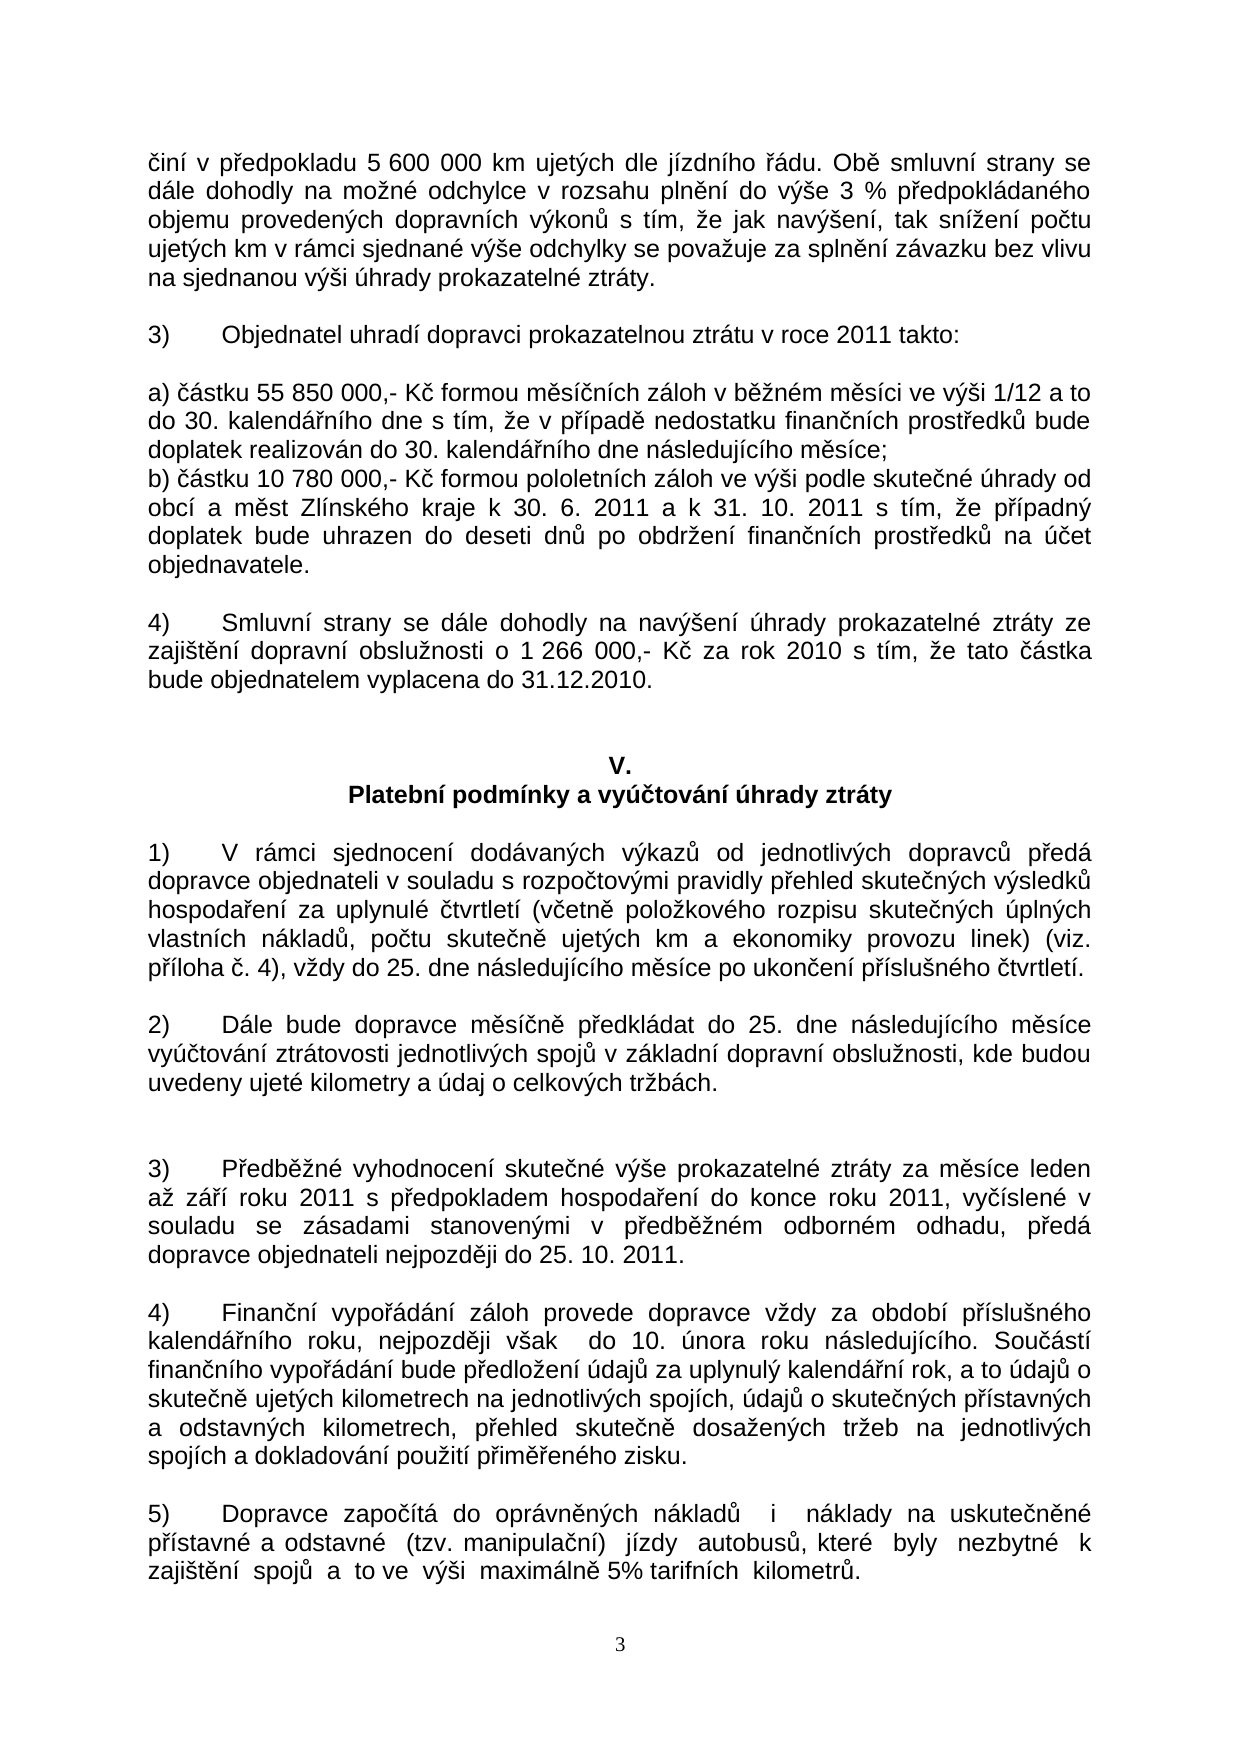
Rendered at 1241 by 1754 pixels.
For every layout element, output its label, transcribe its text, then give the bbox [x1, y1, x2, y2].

text a) částku 55 850 000,- Kč formou měsíčních záloh v běžném měsíci ve výši 1/12 a to do 30. kalendářního dne s tím, že v případě nedostatku finančních prostředků bude doplatek realizován do 30. kalendářního dne následujícího měsíce; [148, 378, 1093, 464]
text 5) Dopravce započítá do oprávněných nákladů i náklady na uskutečněné přístavné a odstavné (tzv. manipulační) jízdy autobusů, které byly nezbytné k zajištění spojů a to ve výši maximálně 5% tarifních kilometrů. [148, 1499, 1093, 1585]
text 4) Smluvní strany se dále dohodly na navýšení úhrady prokazatelné ztráty ze zajištění dopravní obslužnosti o 1 266 000,- Kč za rok 2010 s tím, že tato částka bude objednatelem vyplacena do 31.12.2010. [148, 608, 1093, 694]
text 3) Předběžné vyhodnocení skutečné výše prokazatelné ztráty za měsíce leden až září roku 2011 s předpokladem hospodaření do konce roku 2011, vyčíslené v souladu se zásadami stanovenými v předběžném odborném odhadu, předá dopravce objednateli nejpozději do 25. 10. 2011. [148, 1154, 1093, 1269]
text 2) Dále bude dopravce měsíčně předkládat do 25. dne následujícího měsíce vyúčtování ztrátovosti jednotlivých spojů v základní dopravní obslužnosti, kde budou uvedeny ujeté kilometry a údaj o celkových tržbách. [148, 1010, 1093, 1096]
text V. [148, 751, 1093, 780]
text 1) V rámci sjednocení dodávaných výkazů od jednotlivých dopravců předá dopravce objednateli v souladu s rozpočtovými pravidly přehled skutečných výsledků hospodaření za uplynulé čtvrtletí (včetně položkového rozpisu skutečných úplných vlastních nákladů, počtu skutečně ujetých km a ekonomiky provozu linek) (viz. příloha č. 4), vždy do 25. dne následujícího měsíce po ukončení příslušného čtvrtletí. [148, 838, 1093, 981]
text 3) Objednatel uhradí dopravci prokazatelnou ztrátu v roce 2011 takto: [148, 320, 1093, 349]
text Platební podmínky a vyúčtování úhrady ztráty [148, 780, 1093, 809]
text b) částku 10 780 000,- Kč formou pololetních záloh ve výši podle skutečné úhrady od obcí a měst Zlínského kraje k 30. 6. 2011 a k 31. 10. 2011 s tím, že případný doplatek bude uhrazen do deseti dnů po obdržení finančních prostředků na účet objednavatele. [148, 464, 1093, 579]
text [148, 148, 1093, 291]
text 4) Finanční vypořádání záloh provede dopravce vždy za období příslušného kalendářního roku, nejpozději však do 10. února roku následujícího. Součástí finančního vypořádání bude předložení údajů za uplynulý kalendářní rok, a to údajů o skutečně ujetých kilometrech na jednotlivých spojích, údajů o skutečných přístavných a odstavných kilometrech, přehled skutečně dosažených tržeb na jednotlivých spojích a dokladování použití přiměřeného zisku. [148, 1298, 1093, 1470]
